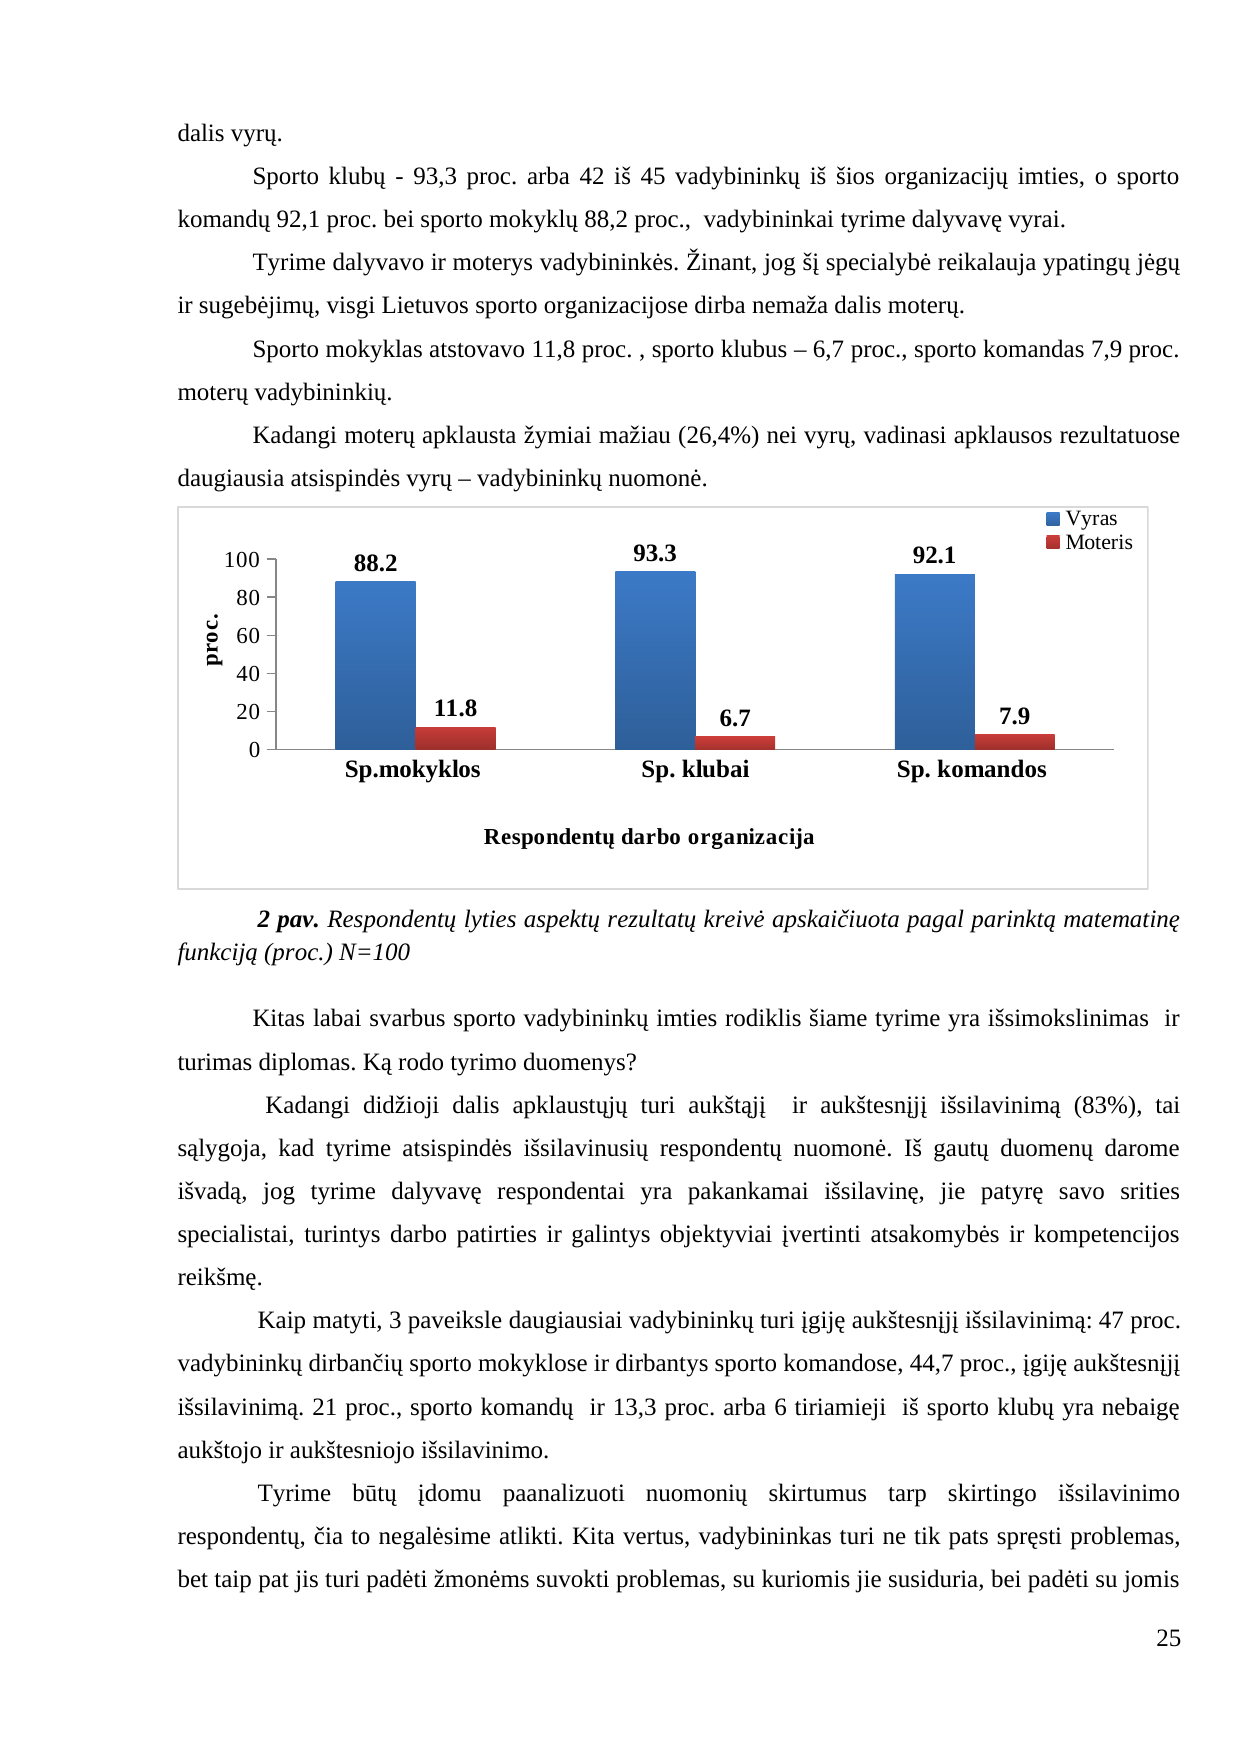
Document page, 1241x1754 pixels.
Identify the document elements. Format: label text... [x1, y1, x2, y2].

text Sporto mokyklas atstovavo 11,8 proc. , sporto klubus – 6,7 proc., sporto komandas 7,9 proc. moterų vadybininkių. [177, 334, 1181, 406]
text Kadangi moterų apklausta žymiai mažiau (26,4%) nei vyrų, vadinasi apklausos rezultatuose daugiausia atsispindės vyrų – vadybininkų nuomonė. [177, 420, 1181, 492]
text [177, 118, 1181, 147]
text Sporto klubų - 93,3 proc. arba 42 iš 45 vadybininkų iš šios organizacijų imties, o sporto komandų 92,1 proc. bei sporto mokyklų 88,2 proc., vadybininkai tyrime dalyvavę vyrai. [177, 161, 1181, 233]
text Kadangi didžioji dalis apklaustųjų turi aukštąjį ir aukštesnįjį išsilavinimą (83%), tai sąlygoja, kad tyrime atsispindės išsilavinusių respondentų nuomonė. Iš gautų duomenų darome išvadą, jog tyrime dalyvavę respondentai yra pakankamai išsilavinę, jie patyrę savo srities specialistai, turintys darbo patirties ir galintys objektyviai įvertinti atsakomybės ir kompetencijos reikšmę. [177, 1090, 1181, 1291]
text Kitas labai svarbus sporto vadybininkų imties rodiklis šiame tyrime yra išsimokslinimas ir turimas diplomas. Ką rodo tyrimo duomenys? [177, 1003, 1181, 1075]
text 2 pav. Respondentų lyties aspektų rezultatų kreivė apskaičiuota pagal parinktą matematinę funkciją (proc.) N=100 [177, 904, 1181, 966]
text Kaip matyti, 3 paveiksle daugiausiai vadybininkų turi įgiję aukštesnįjį išsilavinimą: 47 proc. vadybininkų dirbančių sporto mokyklose ir dirbantys sporto komandose, 44,7 proc., įgiję aukštesnįjį išsilavinimą. 21 proc., sporto komandų ir 13,3 proc. arba 6 tiriamieji iš sporto klubų yra nebaigę aukštojo ir aukštesniojo išsilavinimo. [177, 1305, 1181, 1463]
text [177, 1478, 1181, 1593]
text Tyrime dalyvavo ir moterys vadybininkės. Žinant, jog šį specialybė reikalauja ypatingų jėgų ir sugebėjimų, visgi Lietuvos sporto organizacijose dirba nemaža dalis moterų. [177, 247, 1181, 319]
